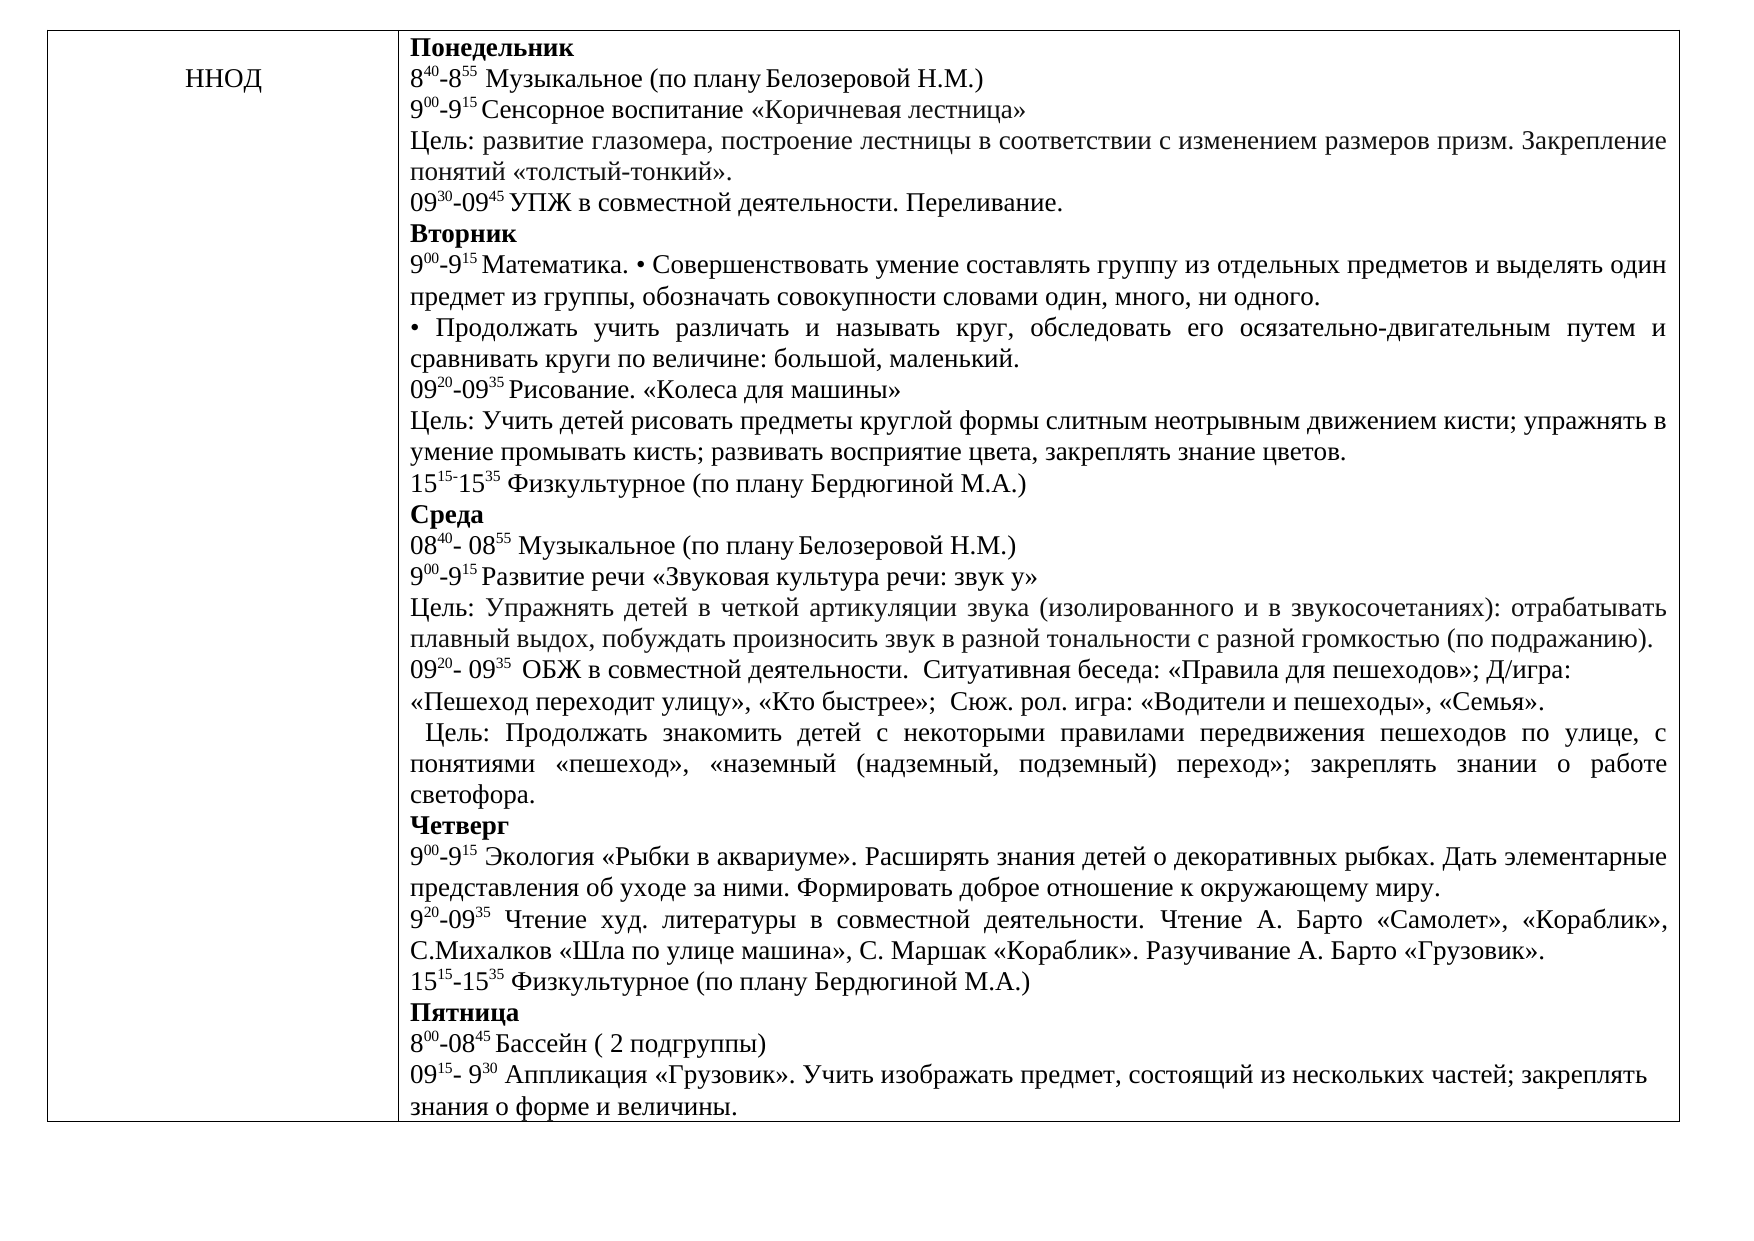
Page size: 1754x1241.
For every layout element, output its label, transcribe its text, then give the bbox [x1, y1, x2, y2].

table_cell Понедельник 840-855 Музыкальное (по плану Белозеровой Н.М.) 900-915 Сенсорное воспитание «Коричневая лестница» Цель: развитие глазомера, построение лестницы в соответствии с изменением размеров призм. Закрепление понятий «толстый-тонкий». 0930-0945 УПЖ в совместной деятельности. Переливание. Вторник 900-915 Математика. • Совершенствовать умение составлять группу из отдельных предметов и выделять один предмет из группы, обозначать совокупности словами один, много, ни одного. • Продолжать учить различать и называть круг, обследовать его осязательно-двигательным путем и сравнивать круги по величине: большой, маленький. 0920-0935 Рисование. «Колеса для машины» Цель: Учить детей рисовать предметы круглой формы слитным неотрывным движением кисти; упражнять в умение промывать кисть; развивать восприятие цвета, закреплять знание цветов. 1515-1535 Физкультурное (по плану Бердюгиной М.А.) Среда 0840- 0855 Музыкальное (по плану Белозеровой Н.М.) 900-915 Развитие речи «Звуковая культура речи: звук у» Цель: Упражнять детей в четкой артикуляции звука (изолированного и в звукосочетаниях): отрабатывать плавный выдох, побуждать произносить звук в разной тональности с разной громкостью (по подражанию). 0920- 0935 ОБЖ в совместной деятельности. Ситуативная беседа: «Правила для пешеходов»; Д/игра: «Пешеход переходит улицу», «Кто быстрее»; Сюж. рол. игра: «Водители и пешеходы», «Семья». Цель: Продолжать знакомить детей с некоторыми правилами передвижения пешеходов по улице, с понятиями «пешеход», «наземный (надземный, подземный) переход»; закреплять знании о работе светофора. Четверг 900-915 Экология «Рыбки в аквариуме». Расширять знания детей о декоративных рыбках. Дать элементарные представления об уходе за ними. Формировать доброе отношение к окружающему миру. 920-0935 Чтение худ. литературы в совместной деятельности. Чтение А. Барто «Самолет», «Кораблик», С.Михалков «Шла по улице машина», С. Маршак «Кораблик». Разучивание А. Барто «Грузовик». 1515-1535 Физкультурное (по плану Бердюгиной М.А.) Пятница 800-0845 Бассейн ( 2 подгруппы) 0915- 930 Аппликация «Грузовик». Учить изображать предмет, состоящий из нескольких частей; закреплять знания о форме и величины. [399, 31, 1679, 1121]
table_cell ННОД [48, 31, 398, 1121]
